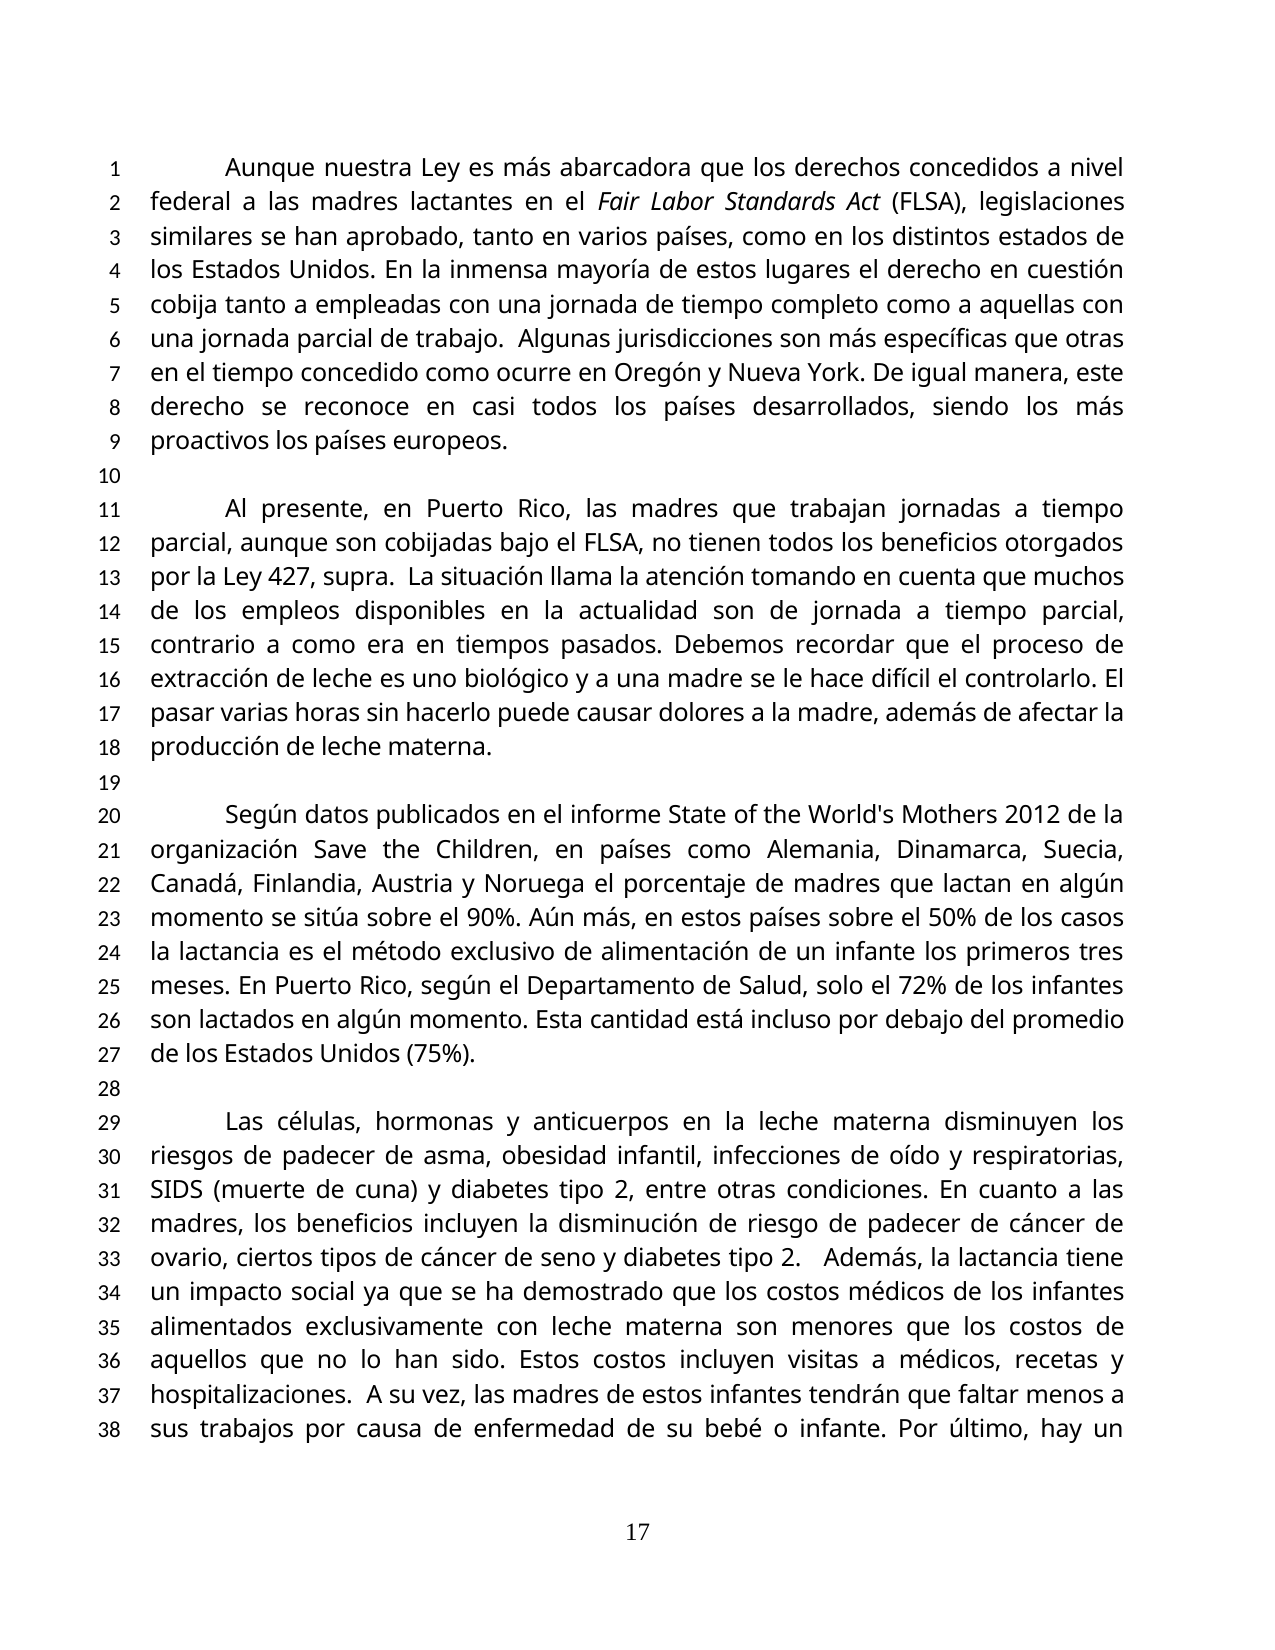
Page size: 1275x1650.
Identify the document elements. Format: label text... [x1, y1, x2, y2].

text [150, 1104, 1125, 1444]
text Aunque nuestra Ley es más abarcadora que los derechos concedidos a nivel federal a las madres lactantes en el Fair Labor Standards Act (FLSA), legislaciones similares se han aprobado, tanto en varios países, como en los distintos estados de los Estados Unidos. En la inmensa mayoría de estos lugares el derecho en cuestión cobija tanto a empleadas con una jornada de tiempo completo como a aquellas con una jornada parcial de trabajo. Algunas jurisdicciones son más específicas que otras en el tiempo concedido como ocurre en Oregón y Nueva York. De igual manera, este derecho se reconoce en casi todos los países desarrollados, siendo los más proactivos los países europeos. [150, 150, 1125, 457]
text Según datos publicados en el informe State of the World's Mothers 2012 de la organización Save the Children, en países como Alemania, Dinamarca, Suecia, Canadá, Finlandia, Austria y Noruega el porcentaje de madres que lactan en algún momento se sitúa sobre el 90%. Aún más, en estos países sobre el 50% de los casos la lactancia es el método exclusivo de alimentación de un infante los primeros tres meses. En Puerto Rico, según el Departamento de Salud, solo el 72% de los infantes son lactados en algún momento. Esta cantidad está incluso por debajo del promedio de los Estados Unidos (75%). [150, 797, 1125, 1070]
text Al presente, en Puerto Rico, las madres que trabajan jornadas a tiempo parcial, aunque son cobijadas bajo el FLSA, no tienen todos los beneficios otorgados por la Ley 427, supra. La situación llama la atención tomando en cuenta que muchos de los empleos disponibles en la actualidad son de jornada a tiempo parcial, contrario a como era en tiempos pasados. Debemos recordar que el proceso de extracción de leche es uno biológico y a una madre se le hace difícil el controlarlo. El pasar varias horas sin hacerlo puede causar dolores a la madre, además de afectar la producción de leche materna. [150, 491, 1125, 763]
